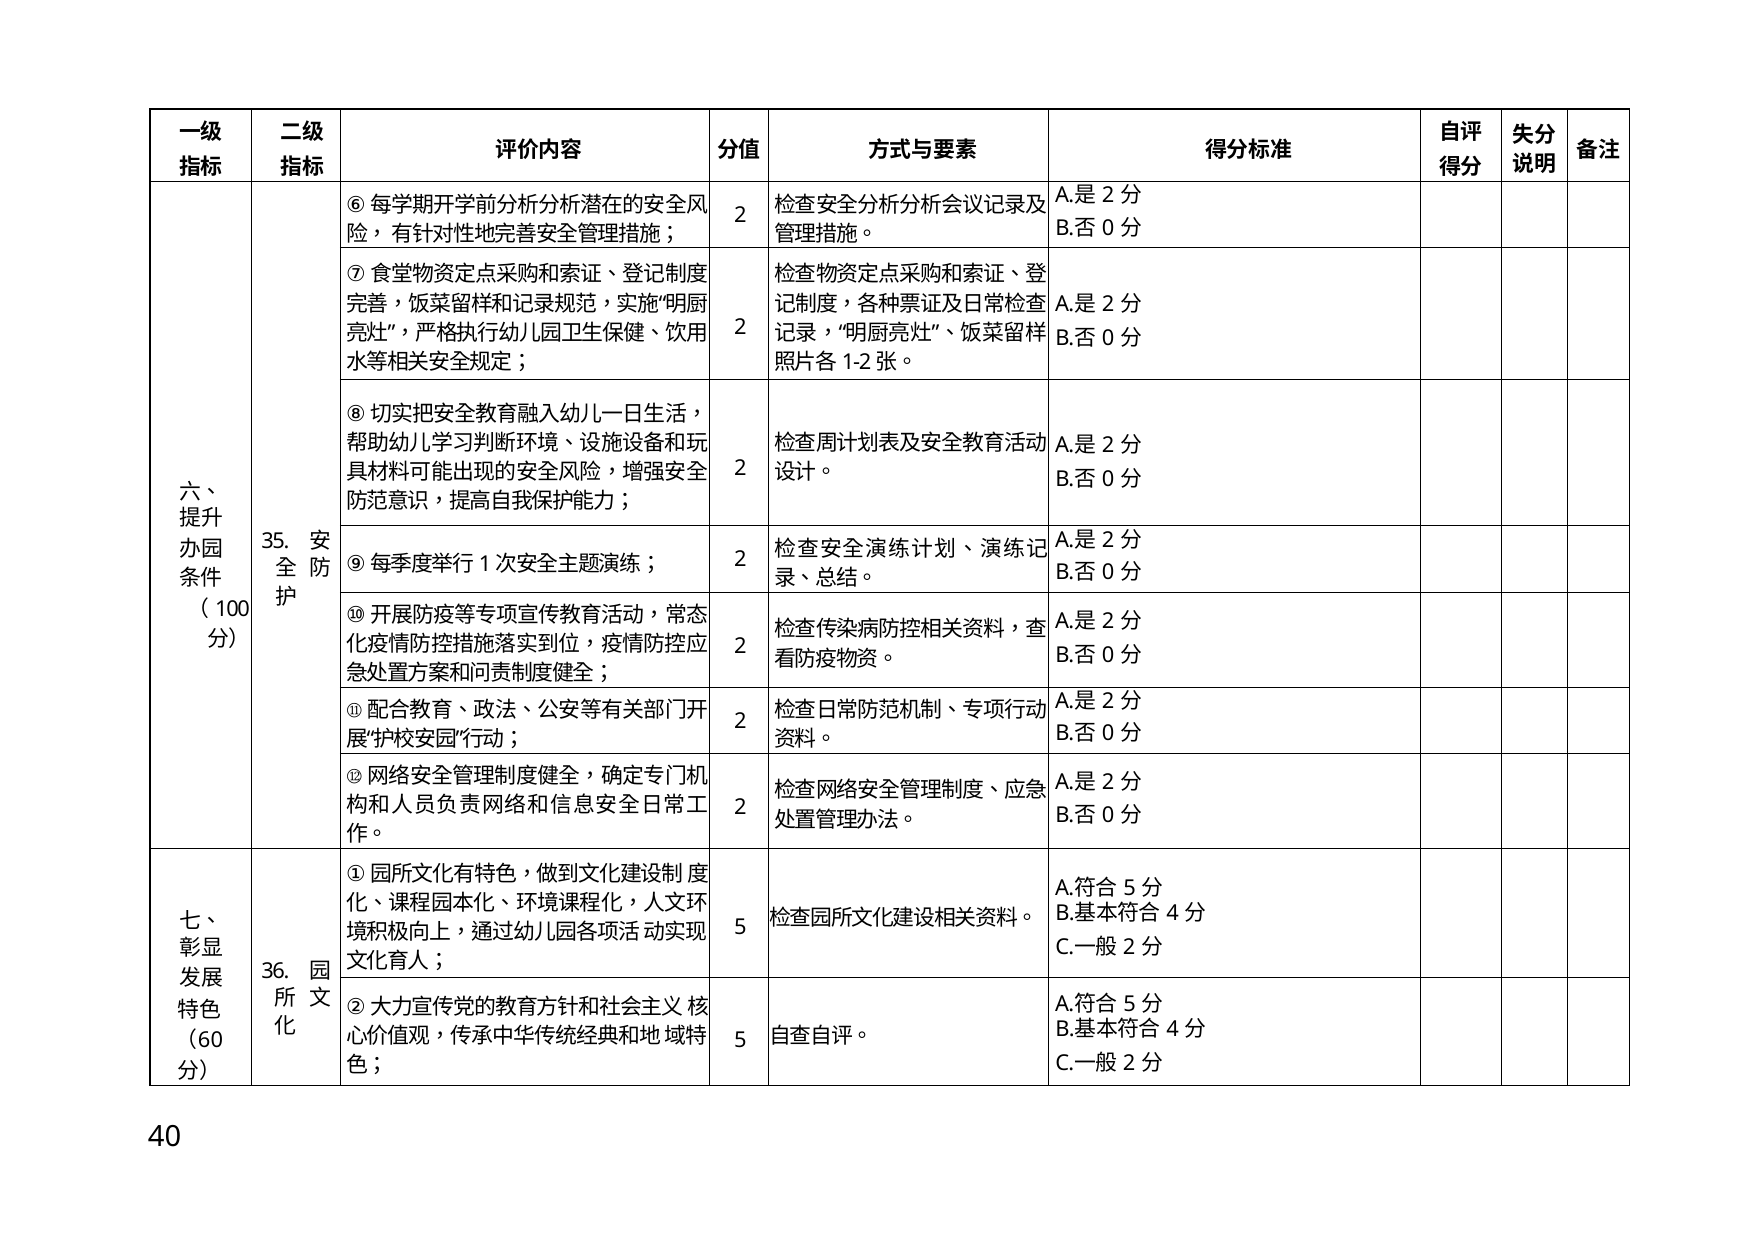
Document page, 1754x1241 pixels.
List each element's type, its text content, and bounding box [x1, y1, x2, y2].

table_cell A.是 2 分 B.否 0 分 [1049, 688, 1420, 752]
table_cell [1568, 248, 1629, 379]
table_cell 2 [710, 182, 768, 247]
table_header 备注 [1568, 110, 1629, 181]
table_cell A.是 2 分 B.否 0 分 [1049, 248, 1420, 379]
table_cell [1502, 688, 1567, 752]
table_header 得分标准 [1049, 110, 1420, 181]
table_cell [1568, 182, 1629, 247]
table_cell [1568, 754, 1629, 847]
table_cell 2 [710, 526, 768, 591]
table_cell 2 [710, 593, 768, 686]
table_cell A.符合 5 分 B.基本符合 4 分 C.一般 2 分 [1049, 849, 1420, 977]
table_cell [1502, 526, 1567, 591]
table_cell [1502, 248, 1567, 379]
table_cell ⑥每学期开学前分析分析潜在的安全风险， 有针对性地完善安全管理措施； [341, 182, 709, 247]
table_cell ②大力宣传党的教育方针和社会主义 核心价值观，传承中华传统经典和地 域特色； [341, 978, 709, 1085]
table_cell [1421, 380, 1501, 525]
table_cell ⑧切实把安全教育融入幼儿一日生活，帮助幼儿学习判断环境、设施设备和玩具材料可能出现的安全风险，增强安全防范意识，提高自我保护能力； [341, 380, 709, 525]
table_cell [1421, 526, 1501, 591]
table_cell [1568, 978, 1629, 1085]
table_cell [1421, 248, 1501, 379]
table_cell 2 [710, 688, 768, 752]
table_cell A.是 2 分 B.否 0 分 [1049, 593, 1420, 686]
table_cell A.是 2 分 B.否 0 分 [1049, 182, 1420, 247]
table_cell 2 [710, 248, 768, 379]
table_cell [1568, 688, 1629, 752]
table_cell [1421, 688, 1501, 752]
table_cell [1502, 593, 1567, 686]
table_header 自评 得分 [1421, 110, 1501, 181]
table_cell 检查安全演练计划、演练记录、总结。 [769, 526, 1048, 591]
table_cell A.是 2 分 B.否 0 分 [1049, 526, 1420, 591]
table_cell [1502, 182, 1567, 247]
table_header 失分 说明 [1502, 110, 1567, 181]
table_cell 检查物资定点采购和索证、登记制度，各种票证及日常检查记录，“明厨亮灶”、饭菜留样照片各 1-2 张。 [769, 248, 1048, 379]
table_header 分值 [710, 110, 768, 181]
table_cell [1502, 978, 1567, 1085]
table_cell [1421, 593, 1501, 686]
table_cell [1421, 849, 1501, 977]
table_cell 5 [710, 978, 768, 1085]
table_cell 七、 彰显 发展 特色 （60 分） [151, 849, 251, 1085]
table_header 二级 指标 [252, 110, 340, 181]
table_cell [1421, 978, 1501, 1085]
table_cell [1421, 182, 1501, 247]
table_cell ①园所文化有特色，做到文化建设制 度化、课程园本化、环境课程化，人文环境积极向上，通过幼儿园各项活 动实现文化育人； [341, 849, 709, 977]
table_cell 检查周计划表及安全教育活动设计。 [769, 380, 1048, 525]
table_cell ⑪配合教育、政法、公安等有关部门开展“护校安园”行动； [341, 688, 709, 752]
table_cell ⑩开展防疫等专项宣传教育活动，常态化疫情防控措施落实到位，疫情防控应急处置方案和问责制度健全； [341, 593, 709, 686]
table_cell 36.园所 文化 [252, 849, 340, 1085]
table_cell 六、 提升 办园 条件 （ 100 分） [151, 182, 251, 847]
table_header 一级 指标 [151, 110, 251, 181]
table_cell 检查日常防范机制、专项行动资料。 [769, 688, 1048, 752]
table_cell [1502, 754, 1567, 847]
table_cell 检查网络安全管理制度、应急处置管理办法。 [769, 754, 1048, 847]
table_cell [1421, 754, 1501, 847]
table_cell 检查园所文化建设相关资料。 [769, 849, 1048, 977]
table_cell A.是 2 分 B.否 0 分 [1049, 754, 1420, 847]
table_cell 检查安全分析分析会议记录及管理措施。 [769, 182, 1048, 247]
table_cell [1568, 380, 1629, 525]
table_header 评价内容 [341, 110, 709, 181]
table_header 方式与要素 [769, 110, 1048, 181]
table_cell [1568, 849, 1629, 977]
table_cell [1502, 849, 1567, 977]
table_cell 自查自评。 [769, 978, 1048, 1085]
table_cell ⑦食堂物资定点采购和索证、登记制度完善，饭菜留样和记录规范，实施“明厨亮灶”，严格执行幼儿园卫生保健、饮用水等相关安全规定； [341, 248, 709, 379]
table_cell [1568, 593, 1629, 686]
table_cell 检查传染病防控相关资料，查看防疫物资。 [769, 593, 1048, 686]
table_cell 2 [710, 754, 768, 847]
table_cell ⑫网络安全管理制度健全，确定专门机构和人员负责网络和信息安全日常工作。 [341, 754, 709, 847]
table_cell 5 [710, 849, 768, 977]
table_cell 2 [710, 380, 768, 525]
table_cell ⑨每季度举行 1次安全主题演练； [341, 526, 709, 591]
table_cell [1568, 526, 1629, 591]
table_cell 35.安全 防护 [252, 182, 340, 847]
table_cell A.符合 5 分 B.基本符合 4 分 C.一般 2 分 [1049, 978, 1420, 1085]
table_cell [1502, 380, 1567, 525]
table_cell A.是 2 分 B.否 0 分 [1049, 380, 1420, 525]
